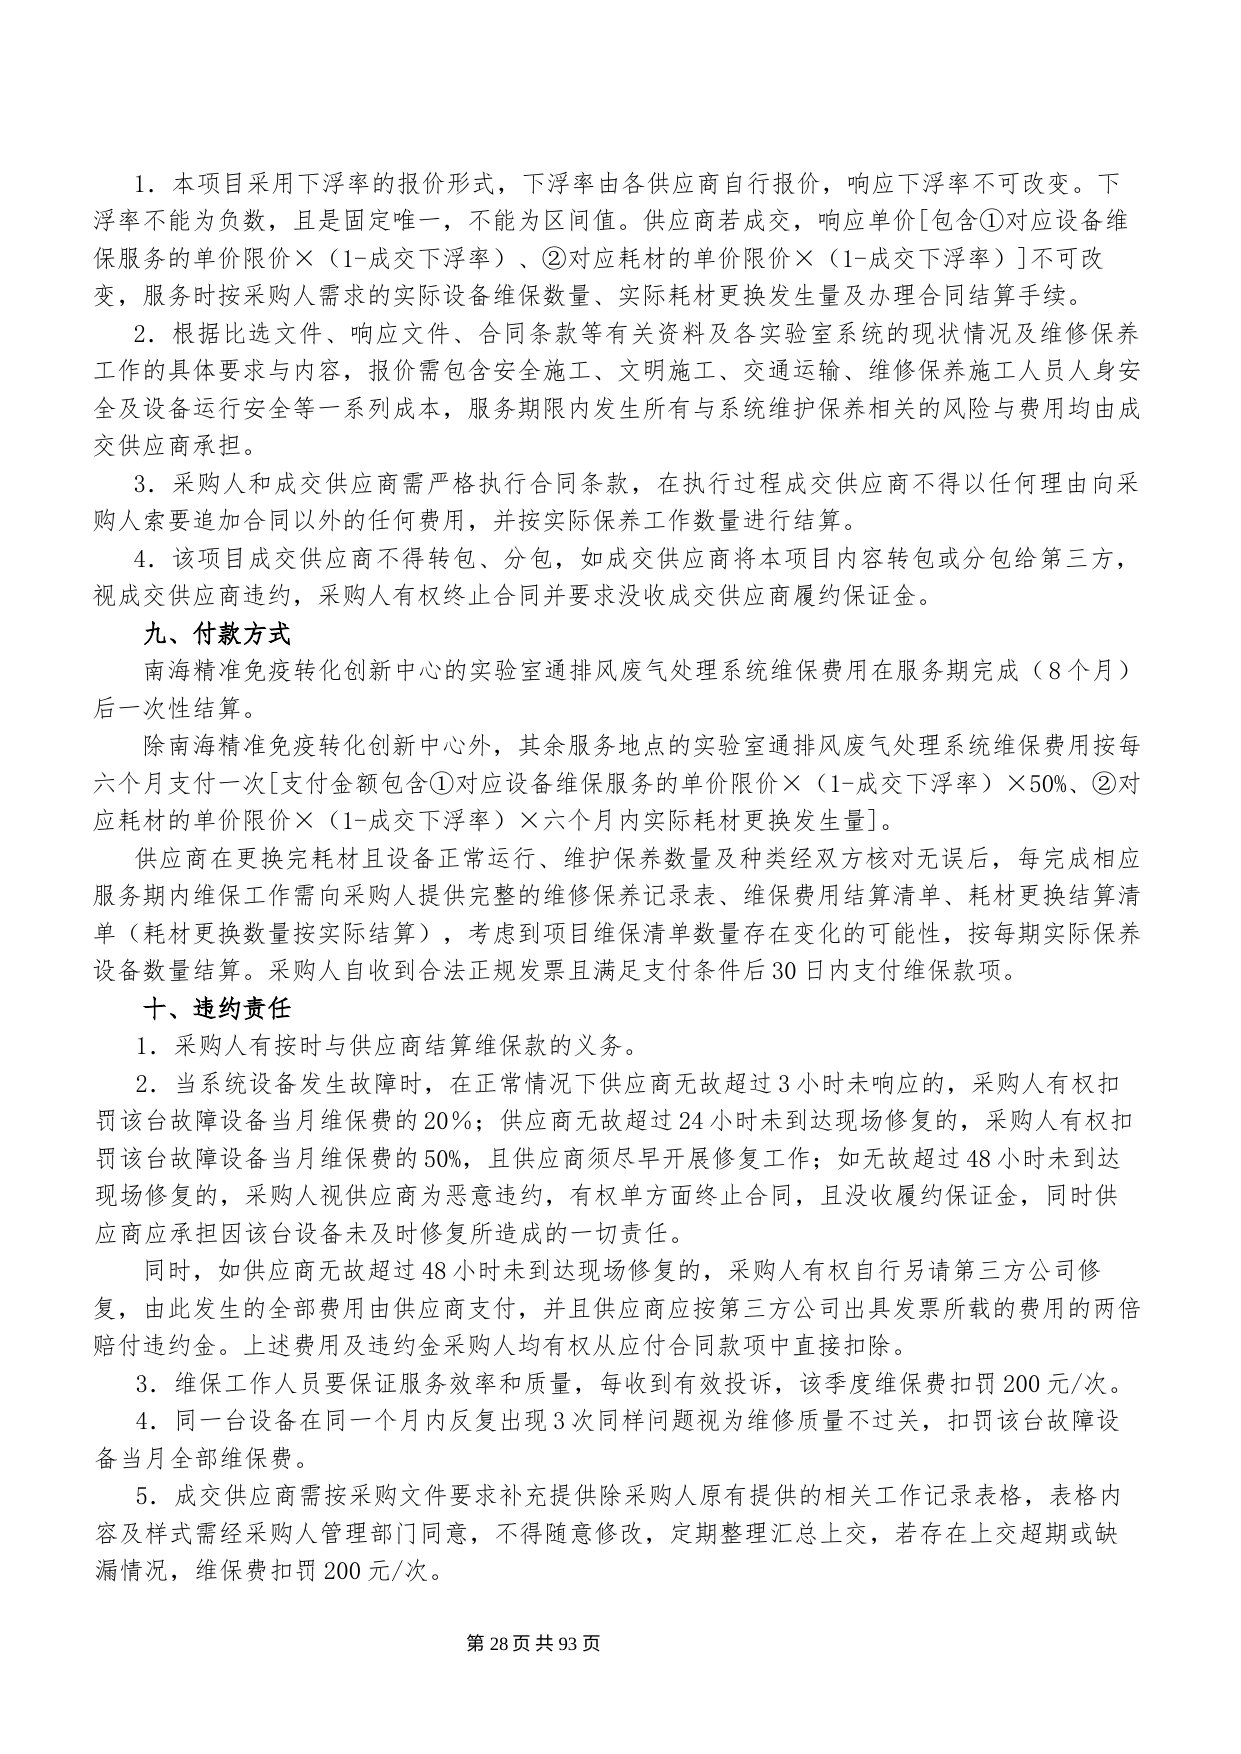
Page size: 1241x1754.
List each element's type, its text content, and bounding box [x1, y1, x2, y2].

list 成交供应商需按采购文件要求补充提供除采购人原有提供的相关工作记录表格，表格内容及样式需经采购人管理部门同意，不得随意修改，定期整理汇总上交，若存在上交超期或缺漏情况，维保费扣罚200元/次。 [94, 1474, 1142, 1587]
list 本项目采用下浮率的报价形式，下浮率由各供应商自行报价，响应下浮率不可改变。下浮率不能为负数，且是固定唯一，不能为区间值。供应商若成交，响应单价[包含①对应设备维保服务的单价限价×（1-成交下浮率）、②对应耗材的单价限价×（1-成交下浮率）]不可改变，服务时按采购人需求的实际设备维保数量、实际耗材更换发生量及办理合同结算手续。 [92, 162, 1142, 312]
list 南海精准免疫转化创新中心的实验室通排风废气处理系统维保费用在服务期完成（8个月）后一次性结算。 [92, 649, 1142, 724]
list 该项目成交供应商不得转包、分包，如成交供应商将本项目内容转包或分包给第三方，视成交供应商违约，采购人有权终止合同并要求没收成交供应商履约保证金。 [92, 537, 1142, 612]
list 十、违约责任 [92, 987, 1142, 1024]
list 根据比选文件、响应文件、合同条款等有关资料及各实验室系统的现状情况及维修保养工作的具体要求与内容，报价需包含安全施工、文明施工、交通运输、维修保养施工人员人身安全及设备运行安全等一系列成本，服务期限内发生所有与系统维护保养相关的风险与费用均由成交供应商承担。 [92, 312, 1142, 462]
list 采购人和成交供应商需严格执行合同条款，在执行过程成交供应商不得以任何理由向采购人索要追加合同以外的任何费用，并按实际保养工作数量进行结算。 [92, 462, 1142, 537]
list 维保工作人员要保证服务效率和质量，每收到有效投诉，该季度维保费扣罚200元/次。 [94, 1362, 1142, 1399]
list 九、付款方式 [92, 612, 1142, 649]
list 当系统设备发生故障时，在正常情况下供应商无故超过3小时未响应的，采购人有权扣罚该台故障设备当月维保费的20％；供应商无故超过24小时未到达现场修复的，采购人有权扣罚该台故障设备当月维保费的50%，且供应商须尽早开展修复工作；如无故超过48小时未到达现场修复的，采购人视供应商为恶意违约，有权单方面终止合同，且没收履约保证金，同时供应商应承担因该台设备未及时修复所造成的一切责任。 [94, 1062, 1142, 1249]
list 供应商在更换完耗材且设备正常运行、维护保养数量及种类经双方核对无误后，每完成相应服务期内维保工作需向采购人提供完整的维修保养记录表、维保费用结算清单、耗材更换结算清单（耗材更换数量按实际结算），考虑到项目维保清单数量存在变化的可能性，按每期实际保养设备数量结算。采购人自收到合法正规发票且满足支付条件后30日内支付维保款项。 [92, 837, 1142, 987]
list 采购人有按时与供应商结算维保款的义务。 [94, 1024, 1142, 1062]
list 除南海精准免疫转化创新中心外，其余服务地点的实验室通排风废气处理系统维保费用按每六个月支付一次[支付金额包含①对应设备维保服务的单价限价×（1-成交下浮率）×50%、②对应耗材的单价限价×（1-成交下浮率）×六个月内实际耗材更换发生量]。 [92, 724, 1142, 837]
list 同时，如供应商无故超过48小时未到达现场修复的，采购人有权自行另请第三方公司修复，由此发生的全部费用由供应商支付，并且供应商应按第三方公司出具发票所载的费用的两倍赔付违约金。上述费用及违约金采购人均有权从应付合同款项中直接扣除。 [92, 1249, 1142, 1362]
list 同一台设备在同一个月内反复出现3次同样问题视为维修质量不过关，扣罚该台故障设备当月全部维保费。 [94, 1399, 1142, 1474]
